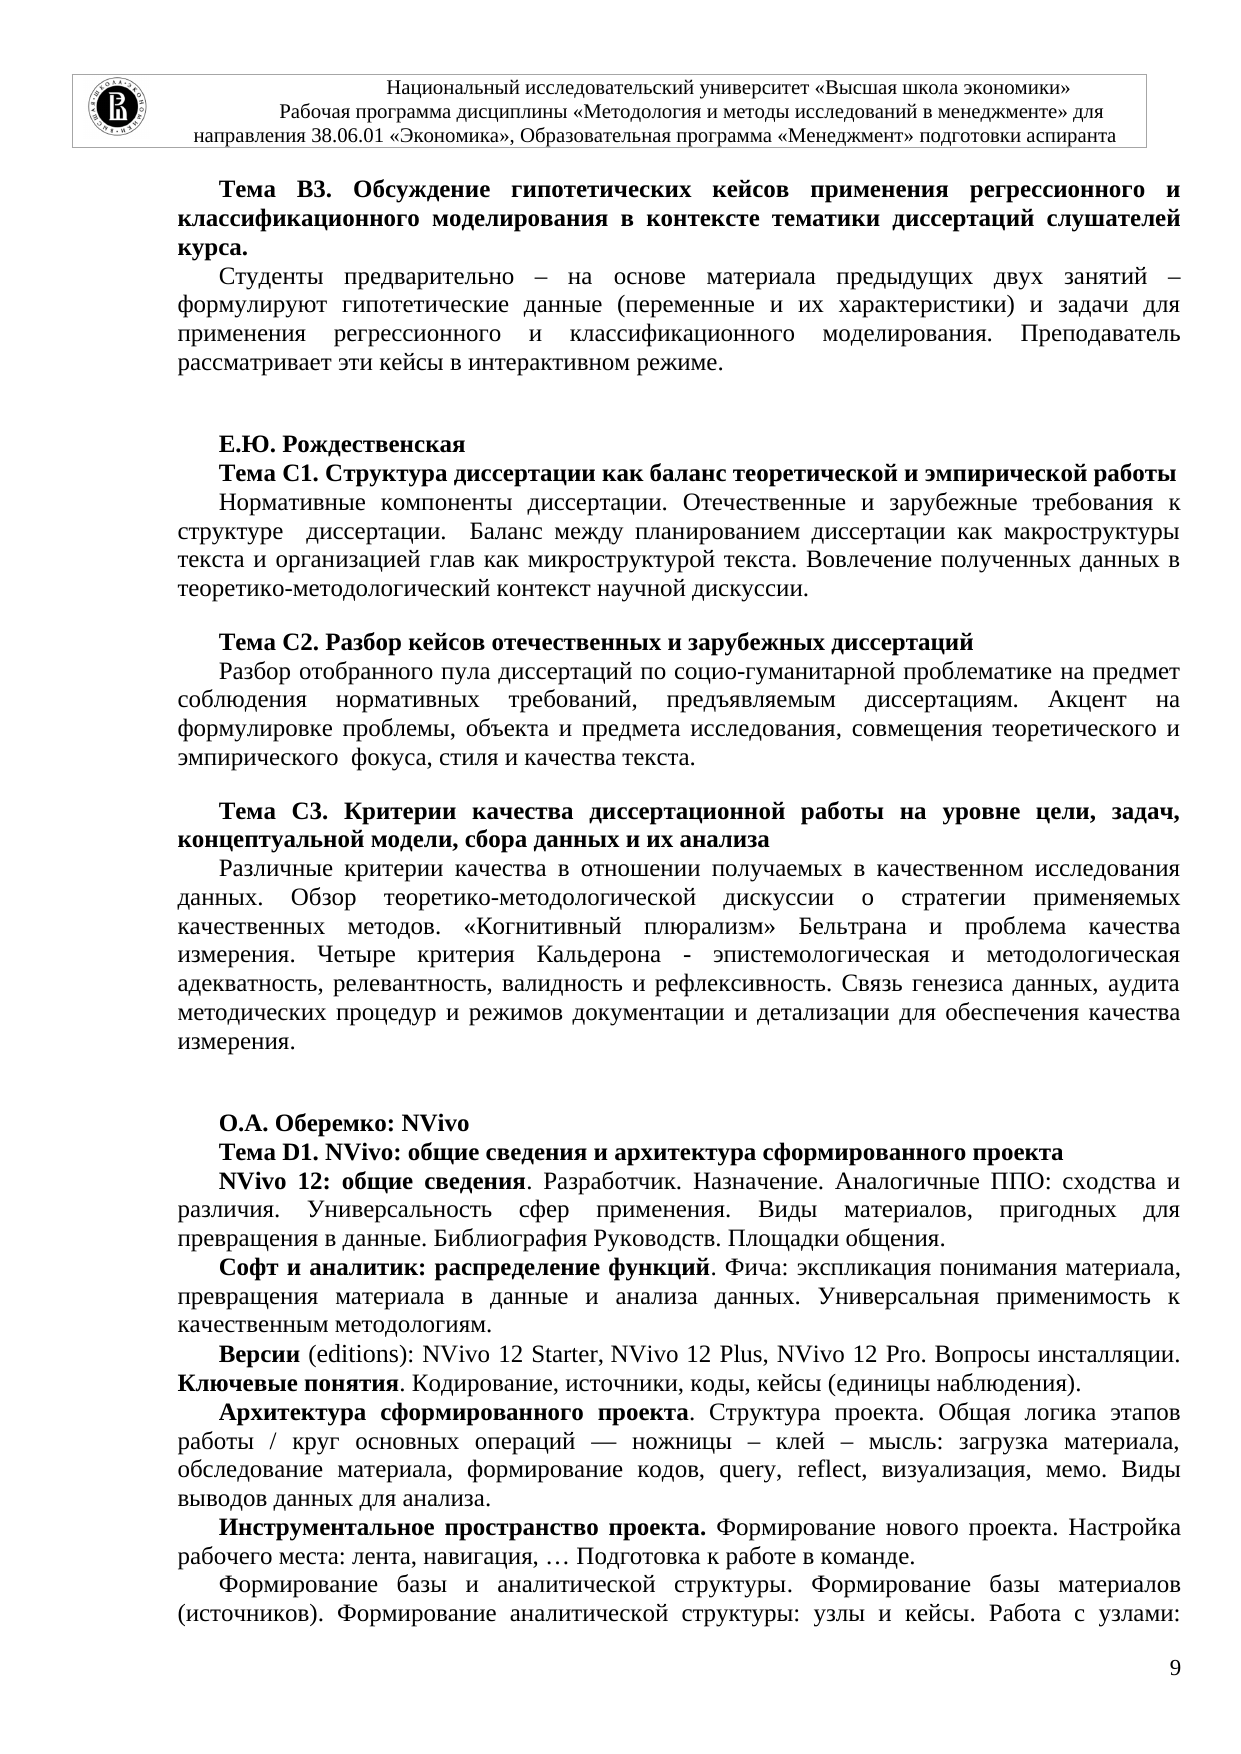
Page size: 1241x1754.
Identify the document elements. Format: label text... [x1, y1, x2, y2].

text Студенты предварительно – на основе материала предыдущих двух занятий – формулируют гипотетические данные (переменные и их характеристики) и задачи для применения регрессионного и классификационного моделирования. Преподаватель рассматривает эти кейсы в интерактивном режиме. [177, 261, 1181, 376]
text Софт и аналитик: распределение функций. Фича: экспликация понимания материала, превращения материала в данные и анализа данных. Универсальная применимость к качественным методологиям. [177, 1252, 1181, 1338]
text Нормативные компоненты диссертации. Отечественные и зарубежные требования к структуре диссертации. Баланс между планированием диссертации как макроструктуры текста и организацией глав как микроструктурой текста. Вовлечение полученных данных в теоретико-методологический контекст научной дискуссии. [177, 487, 1181, 602]
text Версии (editions): NVivo 12 Starter, NVivo 12 Plus, NVivo 12 Pro. Вопросы инсталляции. Ключевые понятия. Кодирование, источники, коды, кейсы (единицы наблюдения). [177, 1338, 1181, 1397]
text Архитектура сформированного проекта. Структура проекта. Общая логика этапов работы / круг основных операций — ножницы – клей – мысль: загрузка материала, обследование материала, формирование кодов, query, reflect, визуализация, мемо. Виды выводов данных для анализа. [177, 1397, 1181, 1512]
subtitle Тема В3. Обсуждение гипотетических кейсов применения регрессионного и классификационного моделирования в контексте тематики диссертаций слушателей курса. [177, 174, 1181, 261]
subtitle О.А. Оберемко: NVivo [177, 1108, 1181, 1137]
subtitle Тема C3. Критерии качества диссертационной работы на уровне цели, задач, концептуальной модели, сбора данных и их анализа [177, 796, 1181, 853]
text NVivo 12: общие сведения. Разработчик. Назначение. Аналогичные ППО: сходства и различия. Универсальность сфер применения. Виды материалов, пригодных для превращения в данные. Библиография Руководств. Площадки общения. [177, 1166, 1181, 1252]
text Разбор отобранного пула диссертаций по социо-гуманитарной проблематике на предмет соблюдения нормативных требований, предъявляемым диссертациям. Акцент на формулировке проблемы, объекта и предмета исследования, совмещения теоретического и эмпирического фокуса, стиля и качества текста. [177, 656, 1181, 771]
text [177, 1569, 1181, 1627]
subtitle Е.Ю. Рождественская [177, 429, 1181, 458]
text Инструментальное пространство проекта. Формирование нового проекта. Настройка рабочего места: лента, навигация, … Подготовка к работе в команде. [177, 1512, 1181, 1569]
subtitle Тема D1. NVivo: общие сведения и архитектура сформированного проекта [177, 1137, 1181, 1166]
picture [83, 75, 151, 139]
subtitle Тема C2. Разбор кейсов отечественных и зарубежных диссертаций [177, 627, 1181, 656]
subtitle Тема C1. Структура диссертации как баланс теоретической и эмпирической работы [177, 458, 1181, 487]
text Различные критерии качества в отношении получаемых в качественном исследования данных. Обзор теоретико-методологической дискуссии о стратегии применяемых качественных методов. «Когнитивный плюрализм» Бельтрана и проблема качества измерения. Четыре критерия Кальдерона - эпистемологическая и методологическая адекватность, релевантность, валидность и рефлексивность. Связь генезиса данных, аудита методических процедур и режимов документации и детализации для обеспечения качества измерения. [177, 853, 1181, 1054]
